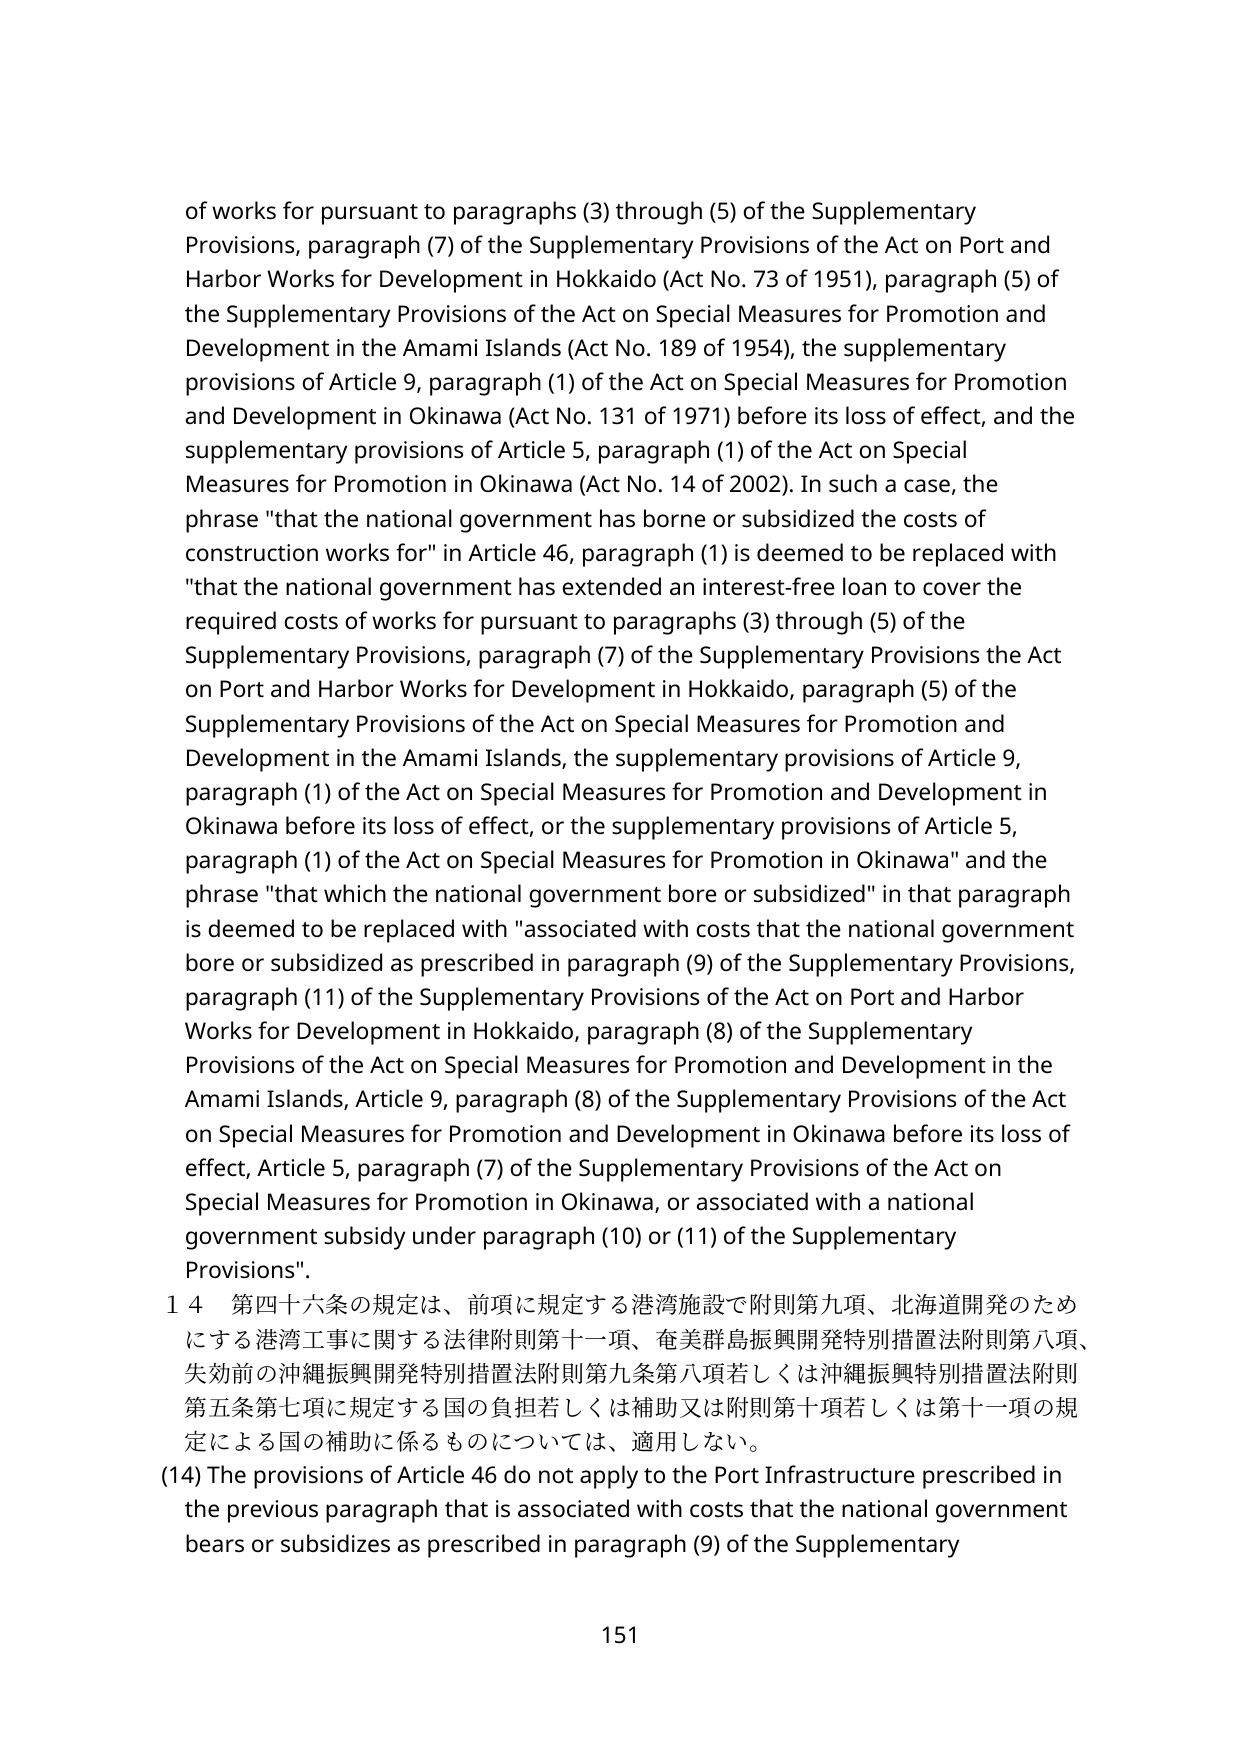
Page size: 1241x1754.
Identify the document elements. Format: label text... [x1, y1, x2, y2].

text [161, 1458, 1079, 1560]
text １４ 第四十六条の規定は、前項に規定する港湾施設で附則第九項、北海道開発のためにする港湾工事に関する法律附則第十一項、奄美群島振興開発特別措置法附則第八項、失効前の沖縄振興開発特別措置法附則第九条第八項若しくは沖縄振興特別措置法附則第五条第七項に規定する国の負担若しくは補助又は附則第十項若しくは第十一項の規定による国の補助に係るものについては、適用しない。 [161, 1287, 1079, 1458]
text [161, 194, 1079, 1287]
